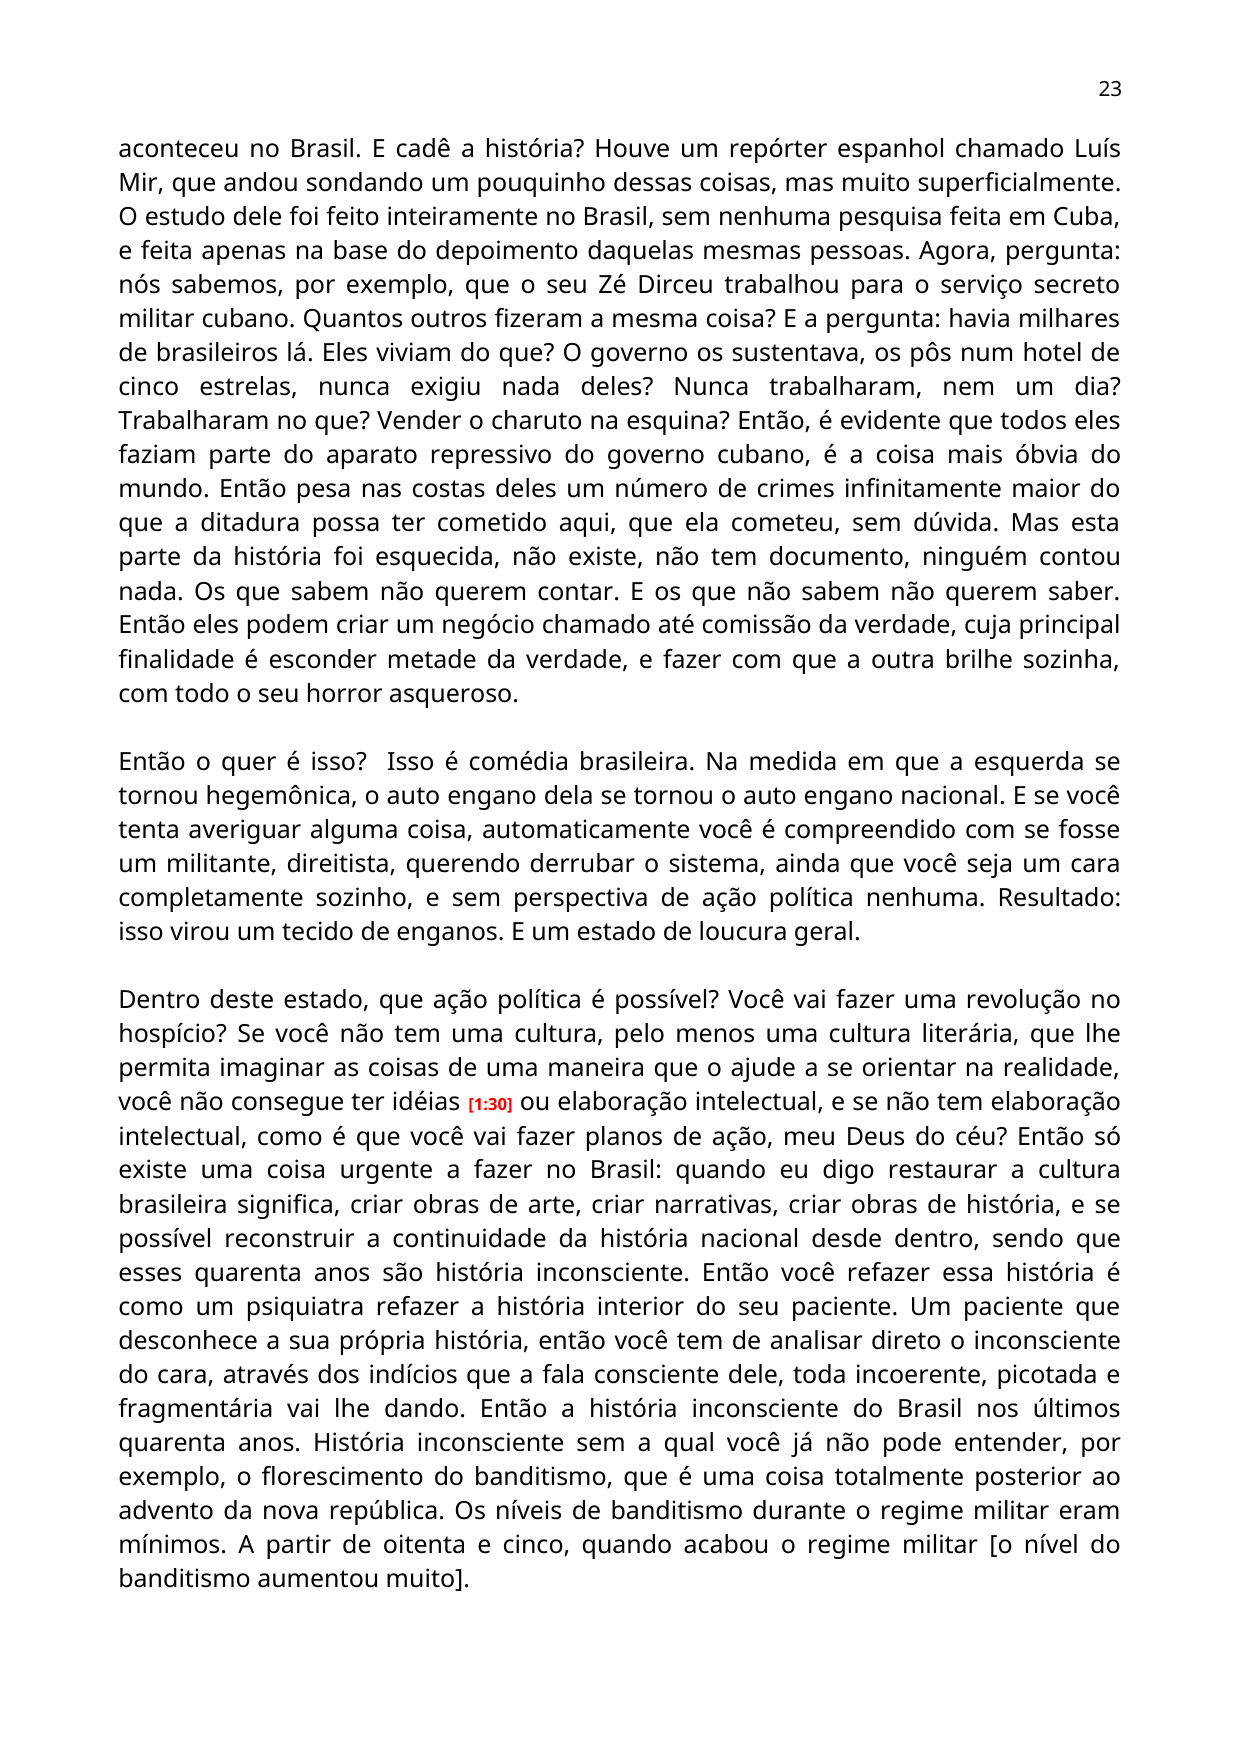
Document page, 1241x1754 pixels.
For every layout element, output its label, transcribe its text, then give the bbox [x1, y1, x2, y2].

text Então o quer é isso? Isso é comédia brasileira. Na medida em que a esquerda se tornou hegemônica, o auto engano dela se tornou o auto engano nacional. E se você tenta averiguar alguma coisa, automaticamente você é compreendido com se fosse um militante, direitista, querendo derrubar o sistema, ainda que você seja um cara completamente sozinho, e sem perspectiva de ação política nenhuma. Resultado: isso virou um tecido de enganos. E um estado de loucura geral. [118, 743, 1122, 948]
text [118, 130, 1122, 709]
text Dentro deste estado, que ação política é possível? Você vai fazer uma revolução no hospício? Se você não tem uma cultura, pelo menos uma cultura literária, que lhe permita imaginar as coisas de uma maneira que o ajude a se orientar na realidade, você não consegue ter idéias [1:30] ou elaboração intelectual, e se não tem elaboração intelectual, como é que você vai fazer planos de ação, meu Deus do céu? Então só existe uma coisa urgente a fazer no Brasil: quando eu digo restaurar a cultura brasileira significa, criar obras de arte, criar narrativas, criar obras de história, e se possível reconstruir a continuidade da história nacional desde dentro, sendo que esses quarenta anos são história inconsciente. Então você refazer essa história é como um psiquiatra refazer a história interior do seu paciente. Um paciente que desconhece a sua própria história, então você tem de analisar direto o inconsciente do cara, através dos indícios que a fala consciente dele, toda incoerente, picotada e fragmentária vai lhe dando. Então a história inconsciente do Brasil nos últimos quarenta anos. História inconsciente sem a qual você já não pode entender, por exemplo, o florescimento do banditismo, que é uma coisa totalmente posterior ao advento da nova república. Os níveis de banditismo durante o regime militar eram mínimos. A partir de oitenta e cinco, quando acabou o regime militar [o nível do banditismo aumentou muito]. [118, 982, 1122, 1595]
